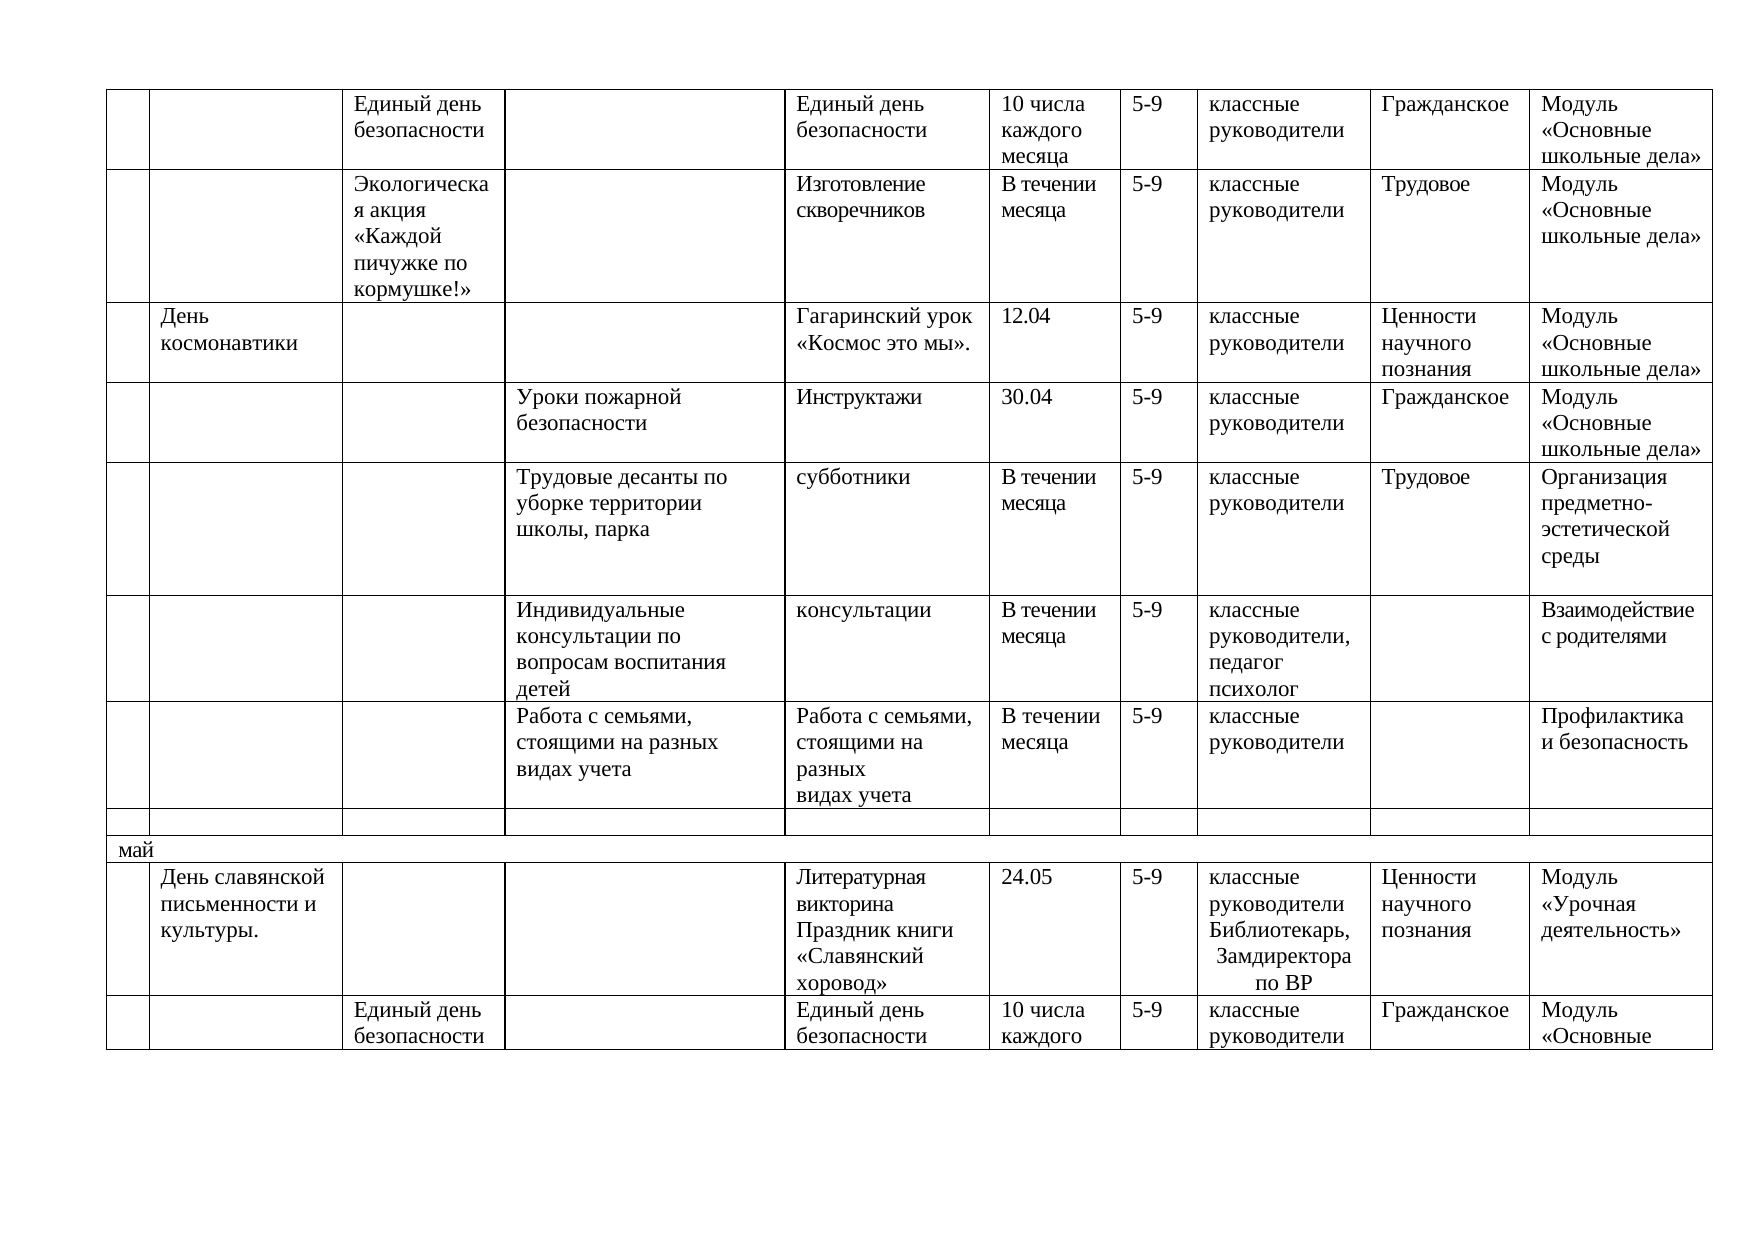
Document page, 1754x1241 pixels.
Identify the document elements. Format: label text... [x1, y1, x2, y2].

table_cell [1371, 596, 1529, 701]
table_cell [107, 463, 149, 594]
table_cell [1198, 996, 1370, 1049]
table_cell [1371, 702, 1529, 807]
table_cell [506, 90, 784, 169]
table_cell [343, 303, 504, 382]
table_cell [150, 463, 342, 594]
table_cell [343, 996, 504, 1049]
table_cell [150, 90, 342, 169]
table_cell [107, 996, 149, 1049]
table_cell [786, 996, 989, 1049]
table_cell Единый день безопасности [786, 90, 989, 169]
table_cell Индивидуальные консультации по вопросам воспитания детей [506, 596, 784, 701]
table_cell [343, 863, 504, 995]
table_cell [343, 596, 504, 701]
table_cell 24.05 [990, 863, 1120, 995]
table_cell Уроки пожарной безопасности [506, 383, 784, 462]
table_cell классные руководители [1198, 170, 1370, 302]
table_cell 5-9 [1121, 996, 1197, 1049]
table_cell Профилактика и безопасность [1530, 702, 1712, 807]
table_cell 5-9 [1121, 596, 1197, 701]
table_cell День космонавтики [150, 303, 342, 382]
table_cell Экологическая акция «Каждой пичужке по кормушке!» [343, 170, 504, 302]
table_cell [150, 596, 342, 701]
table_cell 12.04 [990, 303, 1120, 382]
table_cell 5-9 [1121, 702, 1197, 807]
table_cell Гагаринский урок «Космос это мы». [786, 303, 989, 382]
table_cell В течении месяца [990, 596, 1120, 701]
table_cell [107, 702, 149, 807]
table_cell В течении месяца [990, 702, 1120, 807]
table_cell [343, 702, 504, 807]
table_cell классные руководители [1198, 702, 1370, 807]
table_cell субботники [786, 463, 989, 594]
table_cell 10 числа каждого месяца [990, 90, 1120, 169]
table_cell [506, 863, 784, 995]
table_cell классные руководители [1198, 383, 1370, 462]
table_cell [107, 809, 149, 835]
table_cell [506, 809, 784, 835]
table_cell классные руководители [1198, 303, 1370, 382]
table_cell классные руководители, педагог психолог [1198, 596, 1370, 701]
table_cell В течении месяца [990, 463, 1120, 594]
table_cell Трудовые десанты по уборке территории школы, парка [506, 463, 784, 594]
table_cell [107, 170, 149, 302]
table_cell 5-9 [1121, 170, 1197, 302]
table_cell [343, 383, 504, 462]
table_cell [786, 809, 989, 835]
table_cell [343, 809, 504, 835]
table_cell [506, 996, 784, 1049]
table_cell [990, 996, 1120, 1049]
table_cell [506, 303, 784, 382]
table_cell [150, 170, 342, 302]
table_cell 5-9 [1121, 863, 1197, 995]
table_cell Единый день безопасности [343, 90, 504, 169]
table_cell [107, 90, 149, 169]
table_cell [990, 809, 1120, 835]
table_cell Гражданское [1371, 90, 1529, 169]
table_cell [150, 996, 342, 1049]
table_cell [343, 463, 504, 594]
table_cell В течении месяца [990, 170, 1120, 302]
table_cell [107, 303, 149, 382]
table_cell май [107, 836, 1712, 862]
table_cell Ценности научного познания [1371, 863, 1529, 995]
table_cell Модуль «Основные школьные дела» [1530, 383, 1712, 462]
table_cell Взаимодействие с родителями [1530, 596, 1712, 701]
table_cell 30.04 [990, 383, 1120, 462]
table_cell [107, 383, 149, 462]
table_cell Литературная викторина Праздник книги «Славянский хоровод» [786, 863, 989, 995]
table_cell 5-9 [1121, 90, 1197, 169]
table_cell [506, 170, 784, 302]
table_cell [1121, 809, 1197, 835]
table_cell 5-9 [1121, 303, 1197, 382]
table_cell классные руководители Библиотекарь, Замдиректора по ВР [1198, 863, 1370, 995]
table_cell [1530, 809, 1712, 835]
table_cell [1530, 996, 1712, 1049]
table_cell [150, 809, 342, 835]
table_cell 5-9 [1121, 383, 1197, 462]
table_cell [150, 383, 342, 462]
table_cell [107, 596, 149, 701]
table_cell [107, 863, 149, 995]
table_cell Трудовое [1371, 463, 1529, 594]
table_cell [1198, 809, 1370, 835]
table_cell Трудовое [1371, 170, 1529, 302]
table_cell консультации [786, 596, 989, 701]
table_cell Модуль «Урочная деятельность» [1530, 863, 1712, 995]
table_cell Ценности научного познания [1371, 303, 1529, 382]
table_cell Работа с семьями, стоящими на разных видах учета [506, 702, 784, 807]
table_cell Изготовление скворечников [786, 170, 989, 302]
table_cell [150, 702, 342, 807]
table_cell классные руководители [1198, 463, 1370, 594]
table_cell Модуль «Основные школьные дела» [1530, 303, 1712, 382]
table_cell Работа с семьями, стоящими на разных видах учета [786, 702, 989, 807]
table_cell День славянской письменности и культуры. [150, 863, 342, 995]
table_cell Модуль «Основные школьные дела» [1530, 90, 1712, 169]
table_cell Гражданское [1371, 996, 1529, 1049]
table_cell Инструктажи [786, 383, 989, 462]
table_cell Организация предметно- эстетической среды [1530, 463, 1712, 594]
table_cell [1198, 90, 1370, 169]
table_cell 5-9 [1121, 463, 1197, 594]
table_cell Гражданское [1371, 383, 1529, 462]
table_cell [1371, 809, 1529, 835]
table_cell Модуль «Основные школьные дела» [1530, 170, 1712, 302]
